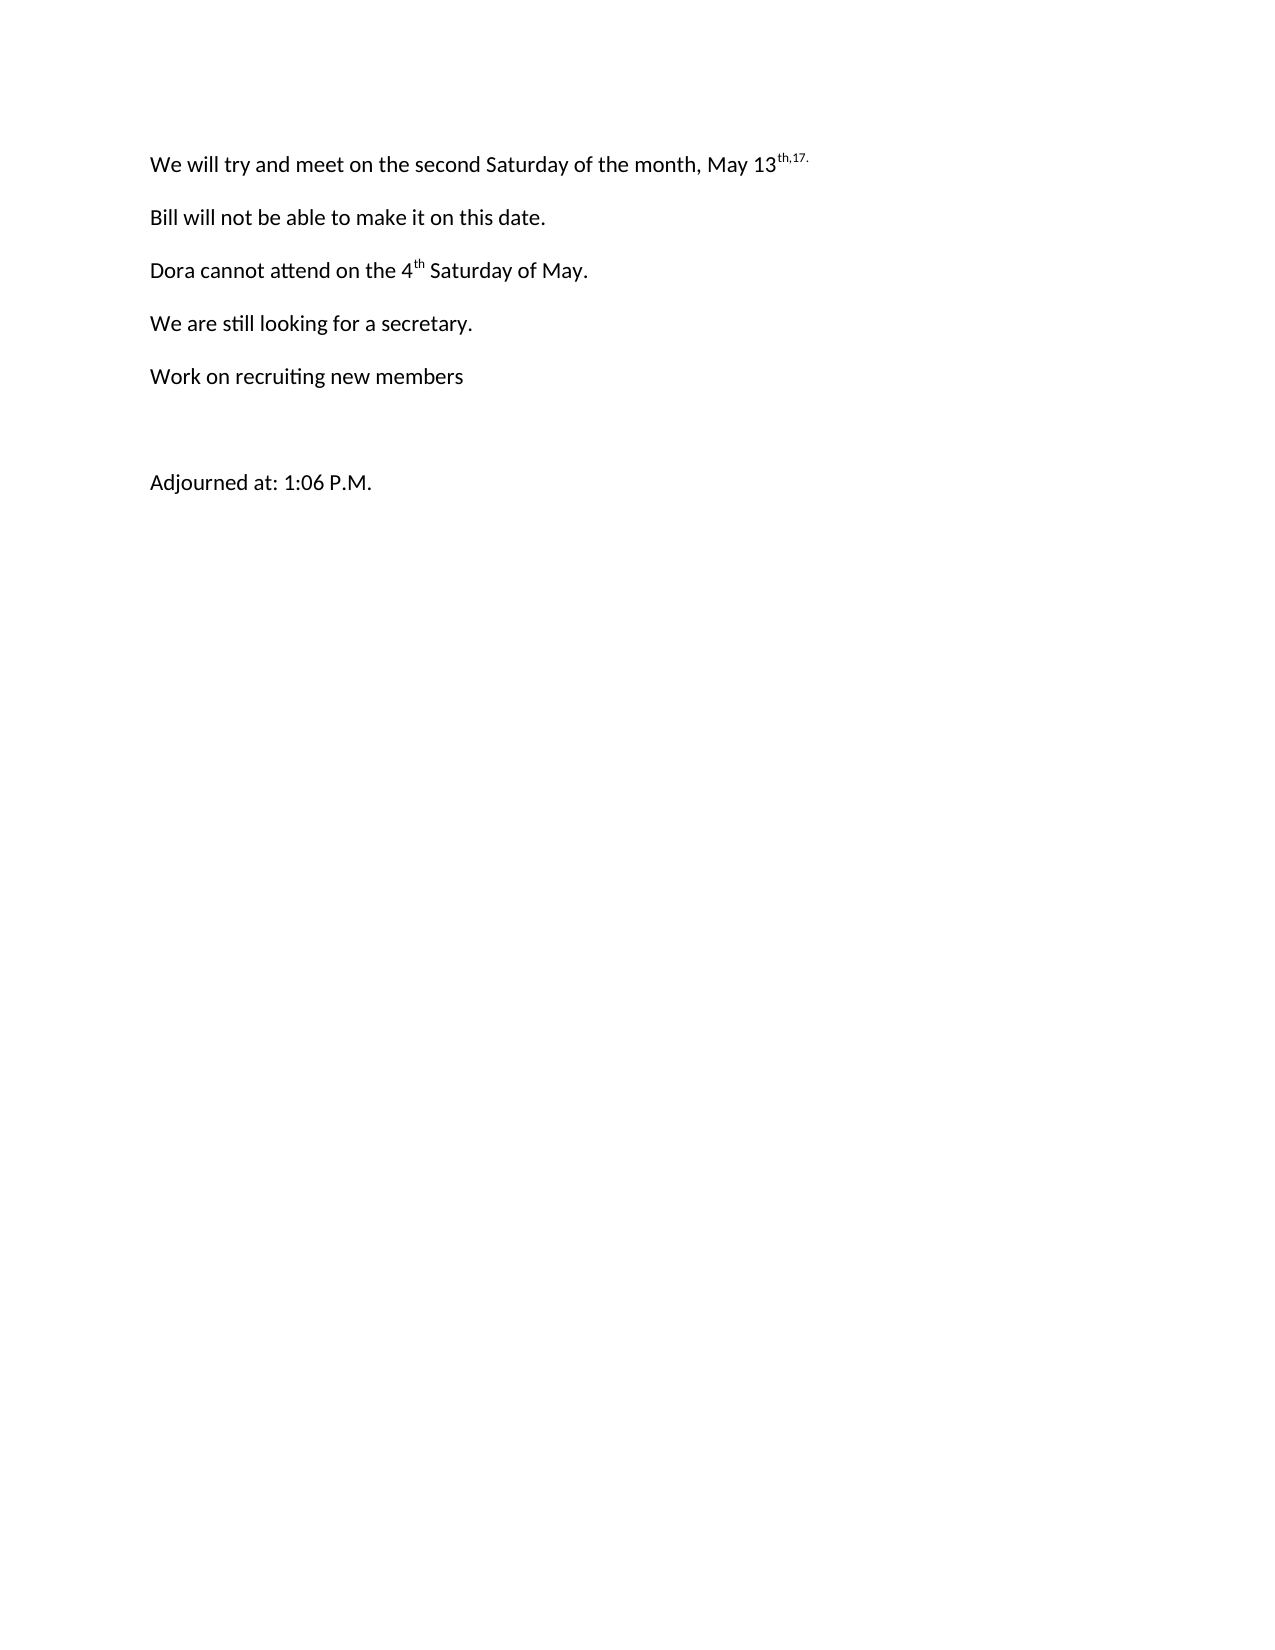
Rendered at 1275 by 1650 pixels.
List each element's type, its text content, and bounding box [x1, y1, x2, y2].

text We will try and meet on the second Saturday of the month, May 13th,17. [150, 150, 1125, 178]
text Work on recruiting new members [150, 362, 1125, 390]
text We are still looking for a secretary. [150, 309, 1125, 337]
text Adjourned at: 1:06 P.M. [150, 468, 1125, 496]
text Dora cannot attend on the 4th Saturday of May. [150, 256, 1125, 284]
text Bill will not be able to make it on this date. [150, 203, 1125, 231]
